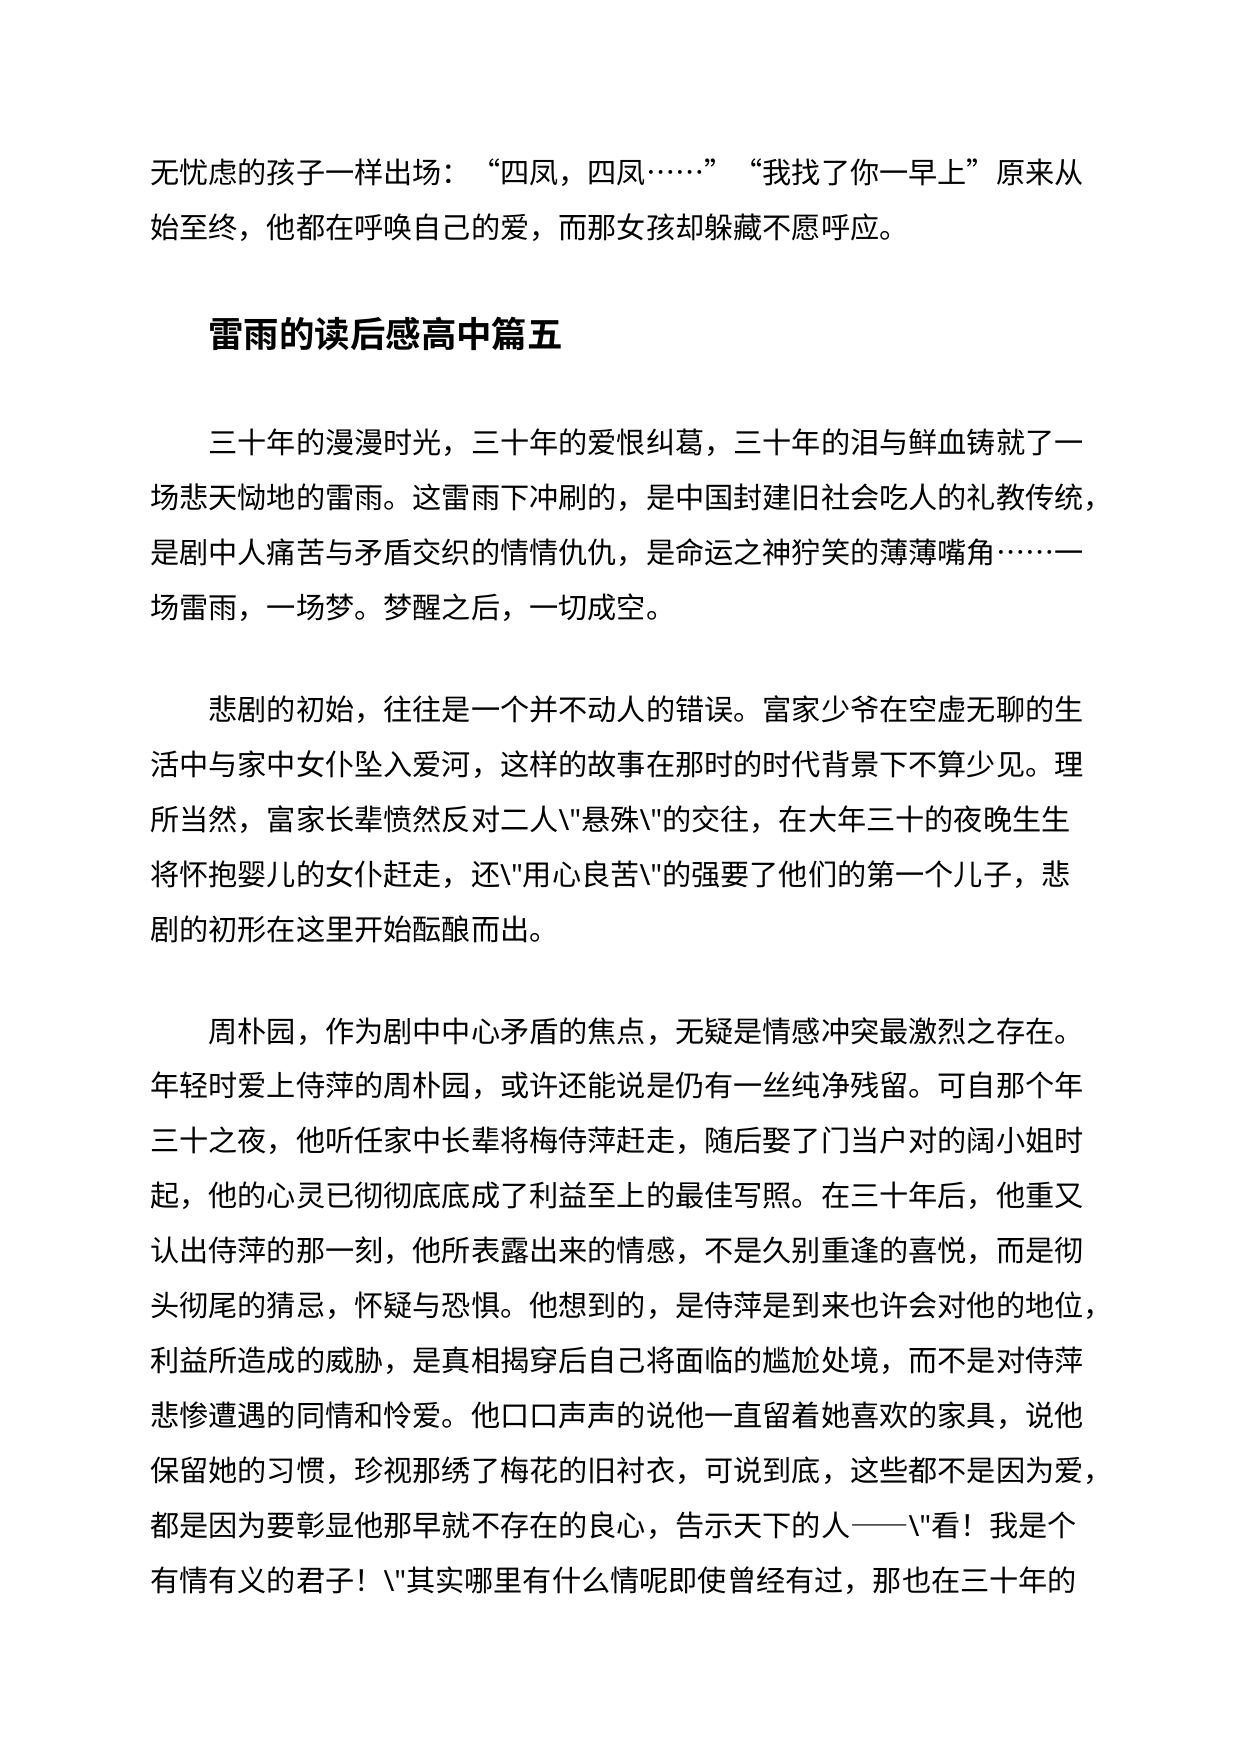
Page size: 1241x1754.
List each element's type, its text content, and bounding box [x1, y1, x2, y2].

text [150, 150, 1090, 247]
text 三十年的漫漫时光，三十年的爱恨纠葛，三十年的泪与鲜血铸就了一场悲天恸地的雷雨。这雷雨下冲刷的，是中国封建旧社会吃人的礼教传统，是剧中人痛苦与矛盾交织的情情仇仇，是命运之神狞笑的薄薄嘴角……一场雷雨，一场梦。梦醒之后，一切成空。 [150, 420, 1090, 627]
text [150, 1008, 1090, 1599]
text 雷雨的读后感高中篇五 [150, 307, 1090, 358]
text 悲剧的初始，往往是一个并不动人的错误。富家少爷在空虚无聊的生活中与家中女仆坠入爱河，这样的故事在那时的时代背景下不算少见。理所当然，富家长辈愤然反对二人\"悬殊\"的交往，在大年三十的夜晚生生将怀抱婴儿的女仆赶走，还\"用心良苦\"的强要了他们的第一个儿子，悲剧的初形在这里开始酝酿而出。 [150, 687, 1090, 949]
